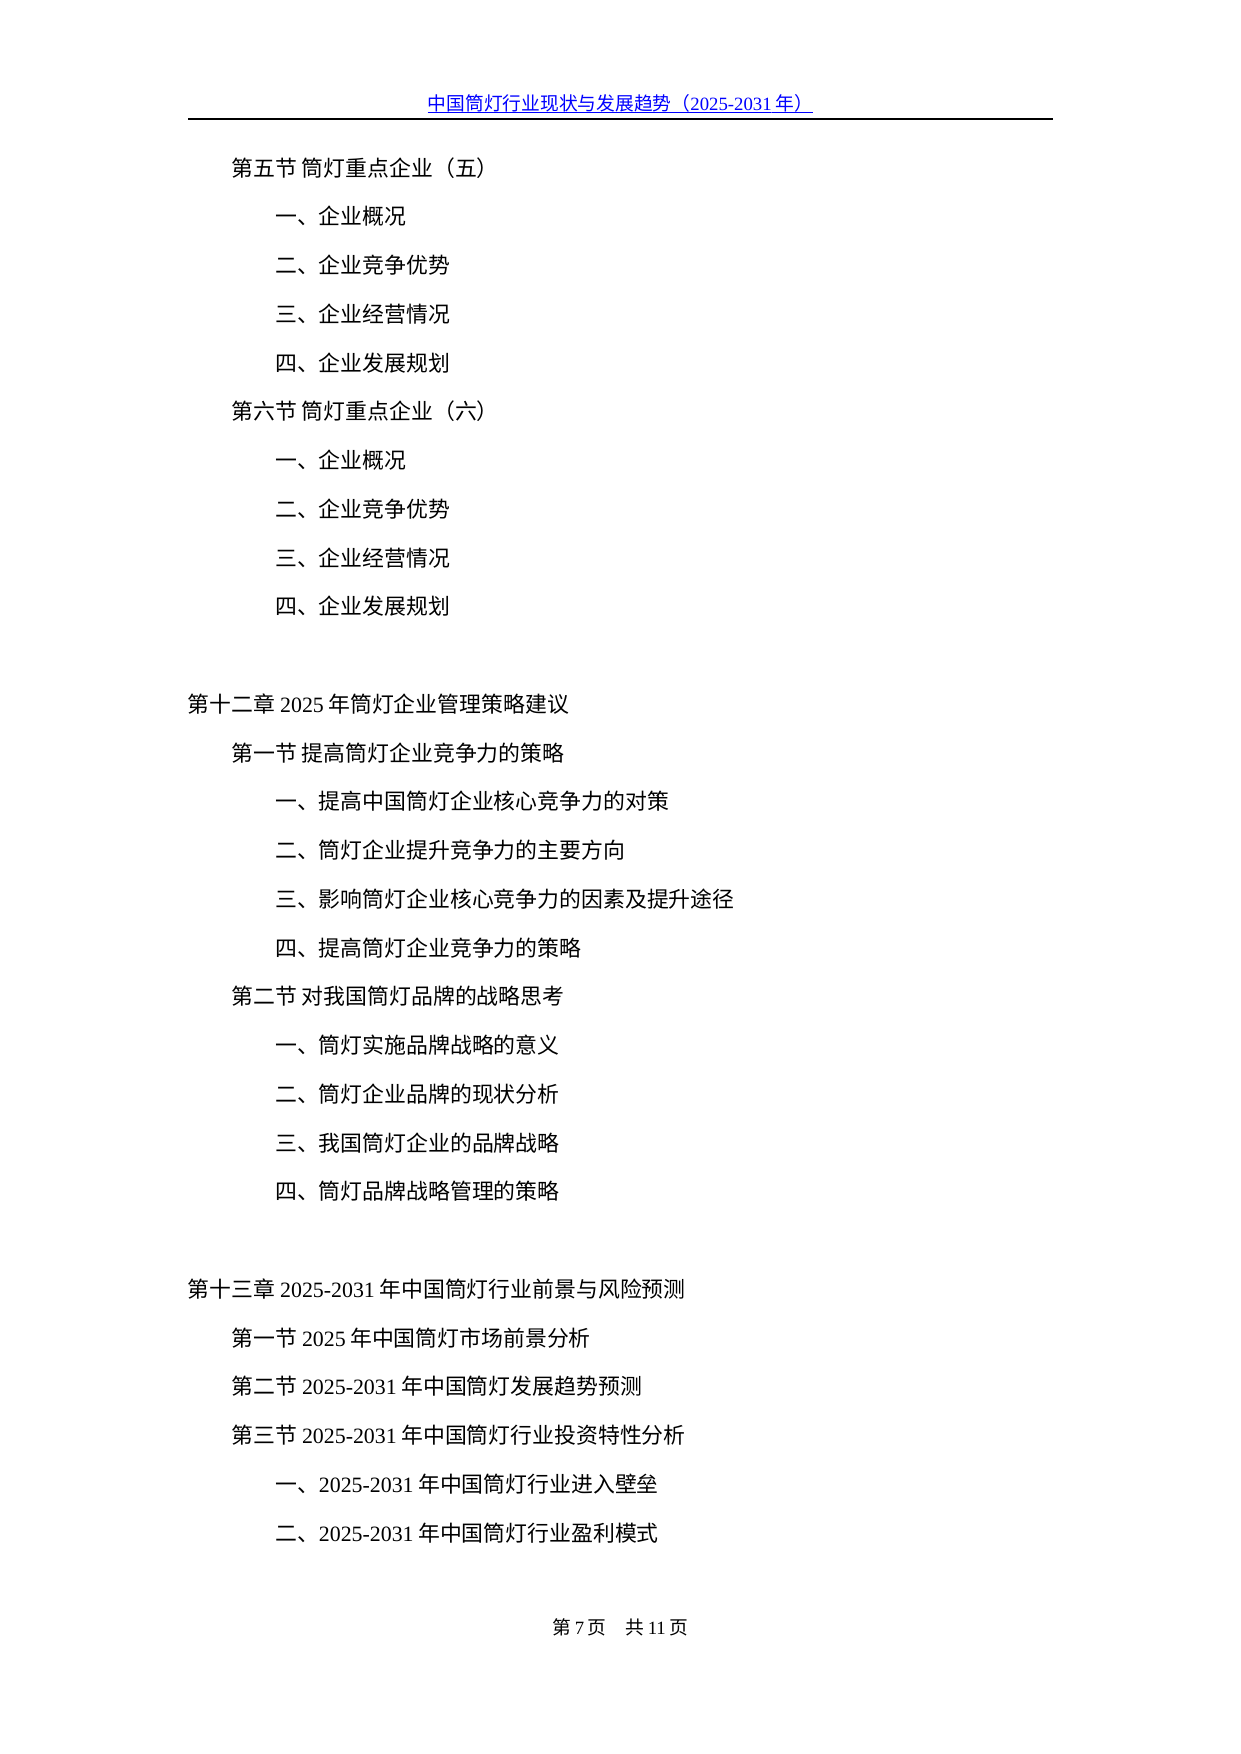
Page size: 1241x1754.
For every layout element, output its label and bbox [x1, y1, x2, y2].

text [187, 150, 1053, 1548]
